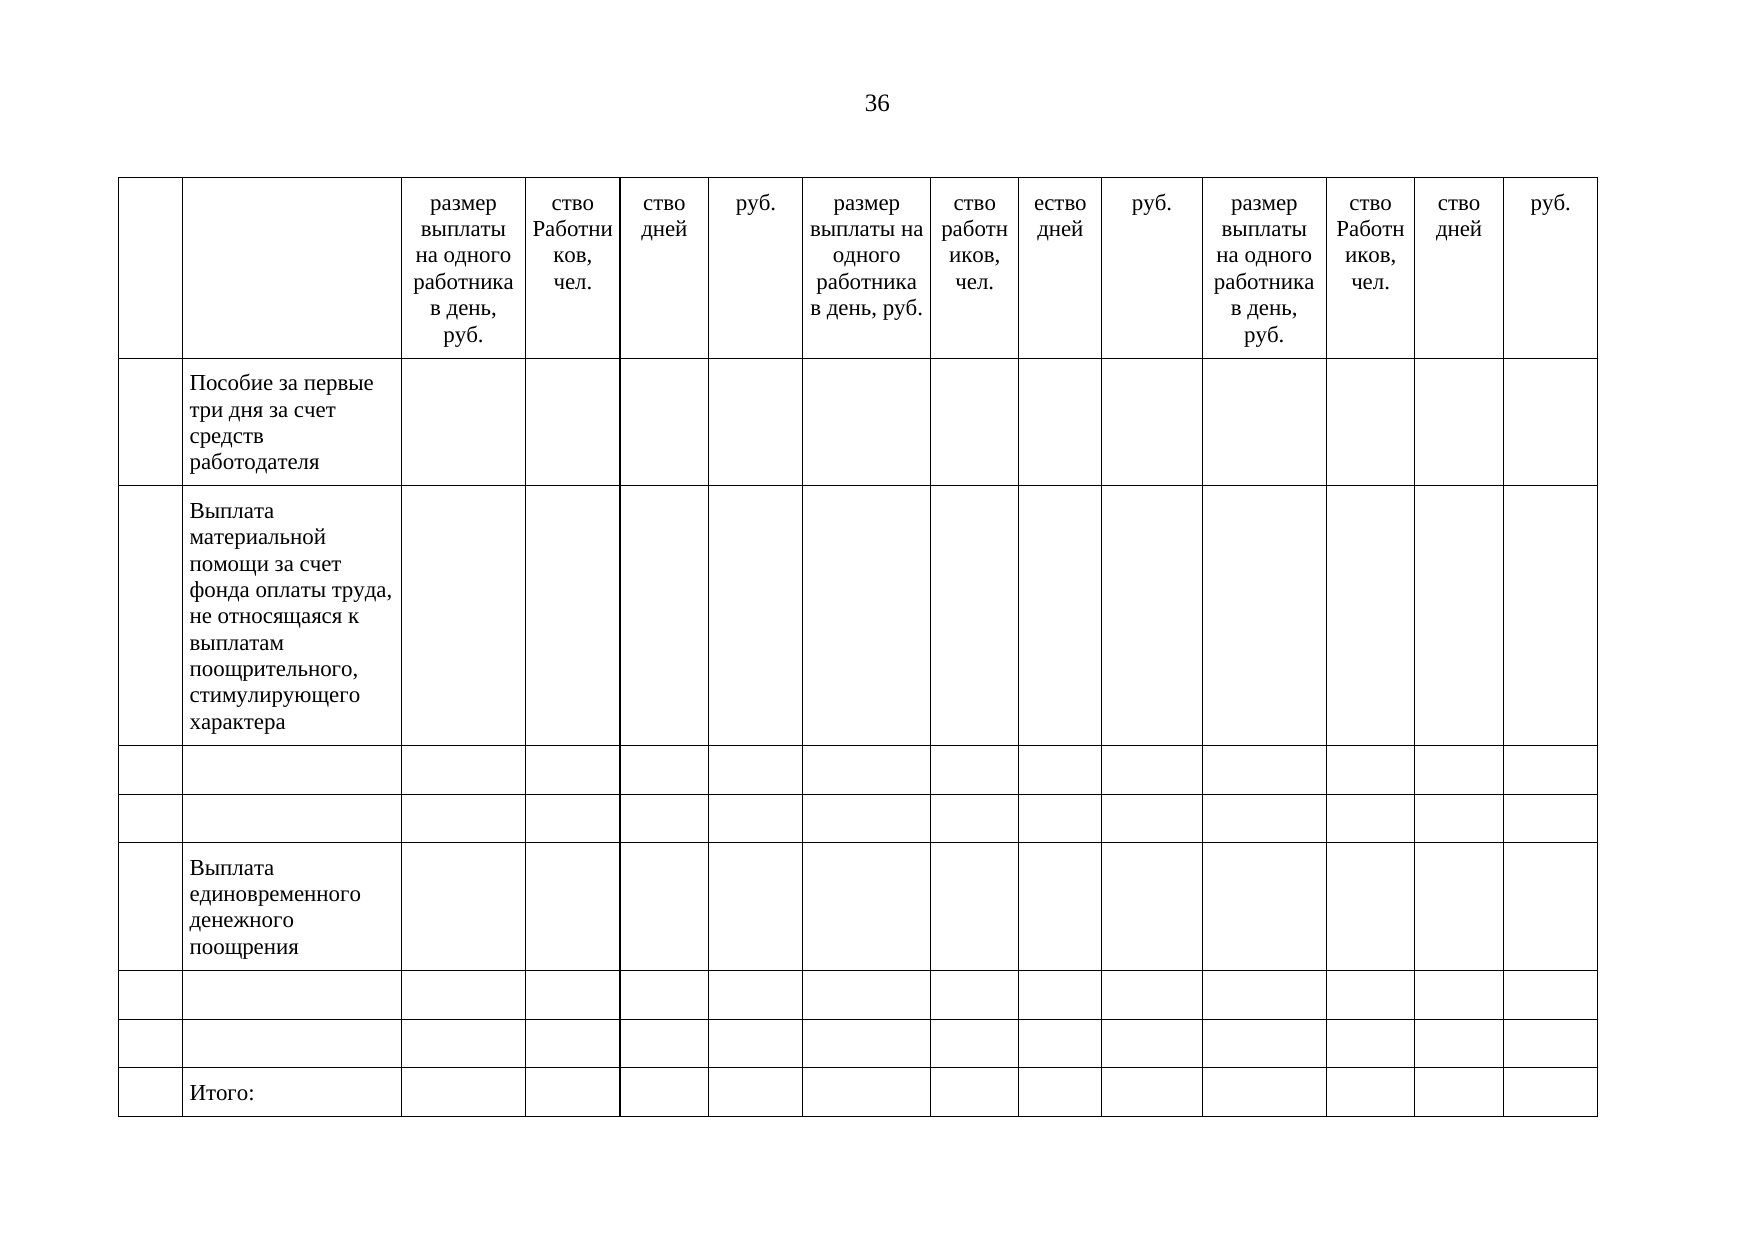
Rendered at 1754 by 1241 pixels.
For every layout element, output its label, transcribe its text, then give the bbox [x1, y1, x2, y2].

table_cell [1327, 178, 1414, 358]
table_cell [119, 795, 182, 842]
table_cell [931, 178, 1018, 358]
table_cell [402, 178, 525, 358]
table_cell [119, 1020, 182, 1067]
table_cell [1102, 843, 1202, 970]
table_cell [621, 795, 708, 842]
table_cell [803, 178, 930, 358]
table_cell [1102, 971, 1202, 1018]
table_cell [803, 1068, 930, 1116]
table_cell [1327, 971, 1414, 1018]
table_cell [526, 746, 619, 793]
table_cell [1203, 971, 1326, 1018]
table_cell [1504, 843, 1597, 970]
table_cell [1415, 1020, 1503, 1067]
table_cell [1504, 1020, 1597, 1067]
table_cell [1415, 843, 1503, 970]
table_cell [1102, 746, 1202, 793]
table_cell [402, 971, 525, 1018]
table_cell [526, 178, 619, 358]
table_cell [709, 486, 802, 745]
table_cell [526, 1068, 619, 1116]
table_cell [1203, 1068, 1326, 1116]
table_cell Сумма, руб. [1102, 178, 1202, 358]
table_cell [1102, 359, 1202, 485]
table_cell [1327, 486, 1414, 745]
table_cell [709, 746, 802, 793]
table_cell [1019, 486, 1101, 745]
table_cell Количество дней [1415, 178, 1503, 358]
table_cell [183, 1020, 401, 1067]
table_cell [803, 1020, 930, 1067]
table_cell [931, 795, 1018, 842]
table_cell [621, 1020, 708, 1067]
table_cell [709, 795, 802, 842]
table_cell [526, 843, 619, 970]
table_cell Количество дней [1019, 178, 1101, 358]
table_cell [1203, 746, 1326, 793]
table_cell [119, 486, 182, 745]
table_cell [931, 1020, 1018, 1067]
table_cell [1415, 359, 1503, 485]
table_cell [1019, 971, 1101, 1018]
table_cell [1203, 178, 1326, 358]
table_cell [183, 971, 401, 1018]
table_cell [183, 795, 401, 842]
table_cell [621, 843, 708, 970]
table_cell [1019, 746, 1101, 793]
table_cell [1504, 1068, 1597, 1116]
table_cell [709, 359, 802, 485]
table_cell [1102, 1068, 1202, 1116]
table_cell Выплата материальной помощи за счет фонда оплаты труда, не относящаяся к выплатам поощрительного, стимулирующего характера [183, 486, 401, 745]
table_cell [1102, 486, 1202, 745]
table_cell [183, 746, 401, 793]
table_cell [931, 1068, 1018, 1116]
table_cell [526, 971, 619, 1018]
table_cell [526, 359, 619, 485]
table_cell [1203, 1020, 1326, 1067]
table_cell [803, 486, 930, 745]
table_cell [803, 843, 930, 970]
table_cell [1203, 486, 1326, 745]
table_cell [1415, 1068, 1503, 1116]
table_cell [1415, 746, 1503, 793]
table_cell [1327, 1068, 1414, 1116]
table_cell [1102, 795, 1202, 842]
table_cell [1415, 486, 1503, 745]
table_cell [1203, 795, 1326, 842]
table_cell [709, 971, 802, 1018]
table_cell [709, 843, 802, 970]
table_cell [931, 971, 1018, 1018]
table_cell [1102, 1020, 1202, 1067]
table_cell [621, 486, 708, 745]
table_cell [402, 843, 525, 970]
table_cell [402, 795, 525, 842]
table_cell [931, 746, 1018, 793]
table_cell [526, 795, 619, 842]
table_cell [709, 1068, 802, 1116]
table_cell [1504, 971, 1597, 1018]
table_cell [621, 1068, 708, 1116]
table_cell [119, 359, 182, 485]
table_cell [931, 843, 1018, 970]
table_cell [803, 746, 930, 793]
table_cell [1019, 843, 1101, 970]
table_cell Пособие за первые три дня за счет средств работодателя [183, 359, 401, 485]
table_cell [402, 359, 525, 485]
table_cell [526, 486, 619, 745]
table_cell [1019, 1068, 1101, 1116]
table_cell [1019, 1020, 1101, 1067]
table_cell [803, 971, 930, 1018]
table_cell [931, 486, 1018, 745]
table_cell [1327, 843, 1414, 970]
table_cell [1327, 795, 1414, 842]
table_cell [526, 1020, 619, 1067]
table_cell [1203, 359, 1326, 485]
table_cell [803, 795, 930, 842]
table_cell [1327, 746, 1414, 793]
table_cell [621, 971, 708, 1018]
table_cell Количество дней [621, 178, 708, 358]
table_cell [1019, 359, 1101, 485]
table_cell [1203, 843, 1326, 970]
table_cell [803, 359, 930, 485]
table_cell [119, 1068, 182, 1116]
table_cell [709, 1020, 802, 1067]
table_cell [402, 746, 525, 793]
table_cell [621, 746, 708, 793]
table_cell Сумма, руб. [1504, 178, 1597, 358]
table_cell Итого: [183, 1068, 401, 1116]
table_cell [402, 1020, 525, 1067]
table_cell [119, 746, 182, 793]
table_cell Сумма, руб. [709, 178, 802, 358]
table_cell [1327, 1020, 1414, 1067]
table_cell [402, 1068, 525, 1116]
table_cell [1415, 971, 1503, 1018]
table_cell [119, 843, 182, 970]
table_cell [1504, 746, 1597, 793]
table_cell [931, 359, 1018, 485]
table_cell [119, 971, 182, 1018]
table_cell Выплата единовременного денежного поощрения [183, 843, 401, 970]
table_cell [1504, 486, 1597, 745]
table_cell [621, 359, 708, 485]
table_cell [1327, 359, 1414, 485]
table_cell [1019, 795, 1101, 842]
table_cell [1504, 795, 1597, 842]
table_cell [1415, 795, 1503, 842]
table_cell [1504, 359, 1597, 485]
table_cell [402, 486, 525, 745]
